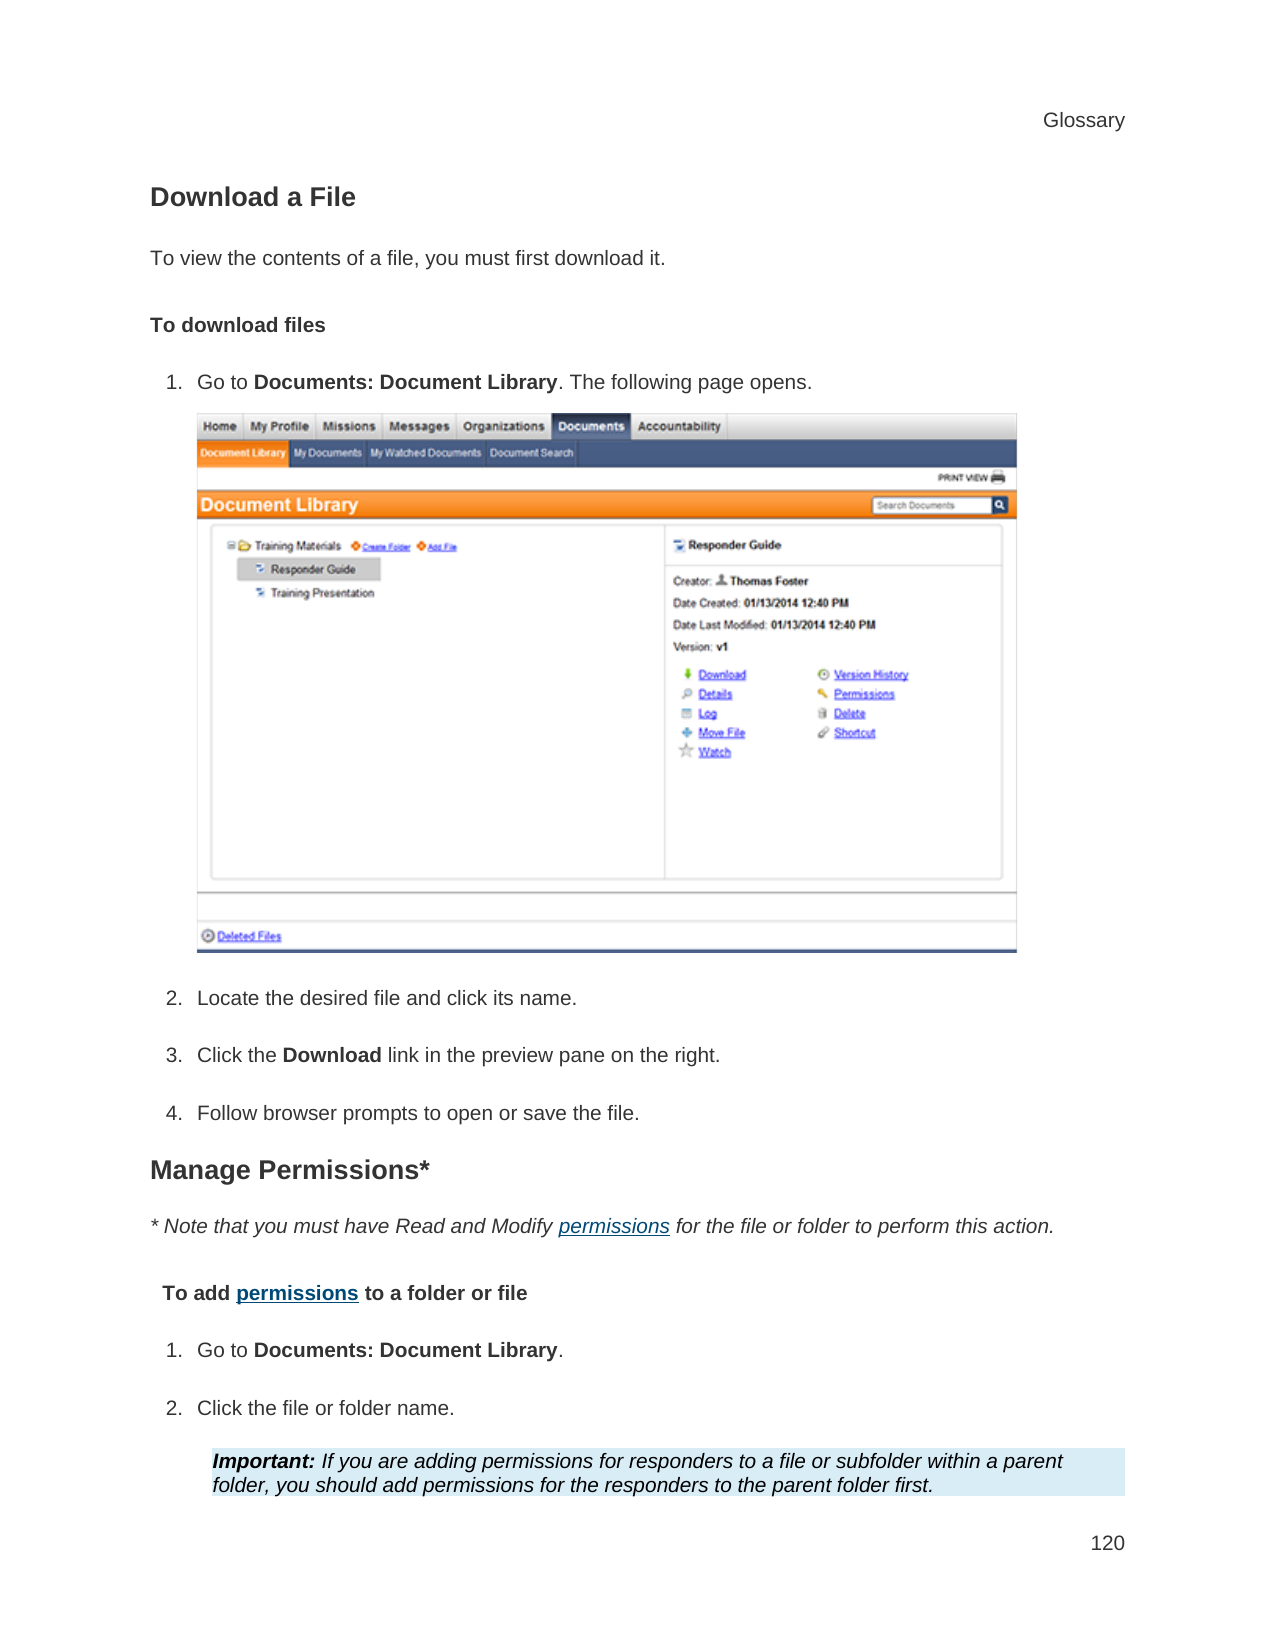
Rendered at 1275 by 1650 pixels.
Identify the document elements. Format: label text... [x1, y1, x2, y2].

picture [196, 413, 1018, 953]
text 1. Go to Documents: Document Library. The following page opens. [166, 356, 1125, 394]
text To view the contents of a file, you must first download it. [150, 232, 1125, 270]
text 1. Go to Documents: Document Library. [166, 1324, 1125, 1362]
text Important: If you are adding permissions for responders to a file or subfolder within a parent folder, you should add permissions for the responders to the parent folder first. [212, 1448, 1125, 1496]
text 4. Follow browser prompts to open or save the file. [166, 1087, 1125, 1124]
subtitle To download files [150, 299, 1125, 336]
subtitle To add permissions to a folder or file [162, 1267, 1125, 1305]
subtitle Download a File [150, 181, 1125, 212]
text 3. Click the Download link in the preview pane on the right. [166, 1030, 1125, 1067]
text * Note that you must have Read and Modify permissions for the file or folder to perform this action. [150, 1214, 1125, 1238]
text 2. Locate the desired file and click its name. [166, 972, 1125, 1010]
text 2. Click the file or folder name. [166, 1382, 1125, 1419]
subtitle Manage Permissions* [150, 1154, 1125, 1185]
